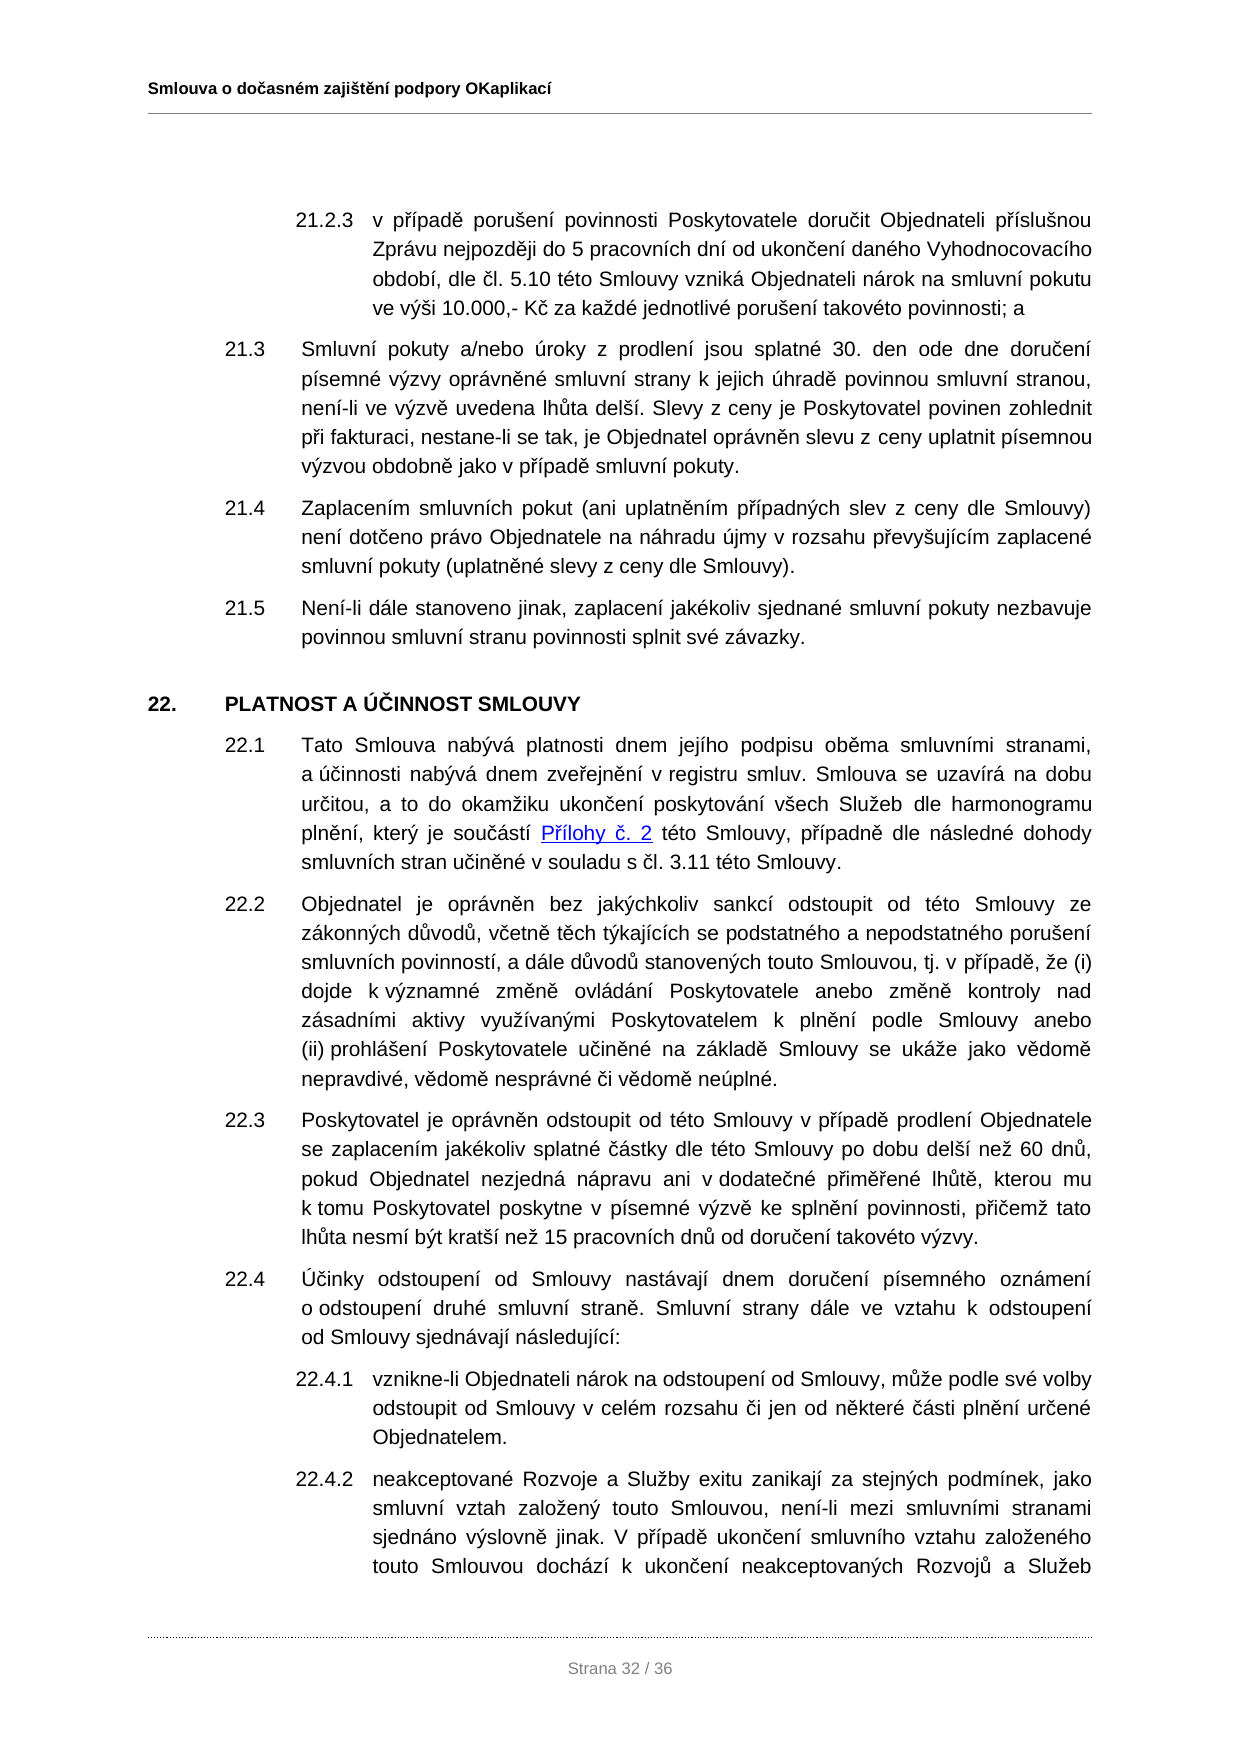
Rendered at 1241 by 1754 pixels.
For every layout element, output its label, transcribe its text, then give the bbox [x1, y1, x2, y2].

list Zaplacením smluvních pokut (ani uplatněním případných slev z ceny dle Smlouvy) není dotčeno právo Objednatele na náhradu újmy v rozsahu převyšujícím zaplacené smluvní pokuty (uplatněné slevy z ceny dle Smlouvy). [224, 490, 1092, 578]
list Poskytovatel je oprávněn odstoupit od této Smlouvy v případě prodlení Objednatele se zaplacením jakékoliv splatné částky dle této Smlouvy po dobu delší než 60 dnů, pokud Objednatel nezjedná nápravu ani v dodatečné přiměřené lhůtě, kterou mu k tomu Poskytovatel poskytne v písemné výzvě ke splnění povinnosti, přičemž tato lhůta nesmí být kratší než 15 pracovních dnů od doručení takovéto výzvy. [224, 1103, 1092, 1249]
list Objednatel je oprávněn bez jakýchkoliv sankcí odstoupit od této Smlouvy ze zákonných důvodů, včetně těch týkajících se podstatného a nepodstatného porušení smluvních povinností, a dále důvodů stanovených touto Smlouvou, tj. v případě, že (i) dojde k významné změně ovládání Poskytovatele anebo změně kontroly nad zásadními aktivy využívanými Poskytovatelem k plnění podle Smlouvy anebo (ii) prohlášení Poskytovatele učiněné na základě Smlouvy se ukáže jako vědomě nepravdivé, vědomě nesprávné či vědomě neúplné. [224, 886, 1092, 1090]
list Není-li dále stanoveno jinak, zaplacení jakékoliv sjednané smluvní pokuty nezbavuje povinnou smluvní stranu povinnosti splnit své závazky. [224, 590, 1092, 649]
list PLATNOST A ÚČINNOST SMLOUVY [148, 686, 1092, 715]
list v případě porušení povinnosti Poskytovatele doručit Objednateli příslušnou Zprávu nejpozději do 5 pracovních dní od ukončení daného Vyhodnocovacího období, dle čl. 5.10 této Smlouvy vzniká Objednateli nárok na smluvní pokutu ve výši 10.000,- Kč za každé jednotlivé porušení takovéto povinnosti; a [295, 203, 1092, 319]
list vznikne-li Objednateli nárok na odstoupení od Smlouvy, může podle své volby odstoupit od Smlouvy v celém rozsahu či jen od některé části plnění určené Objednatelem. [295, 1361, 1092, 1449]
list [295, 1461, 1092, 1578]
list Tato Smlouva nabývá platnosti dnem jejího podpisu oběma smluvními stranami, a účinnosti nabývá dnem zveřejnění v registru smluv. Smlouva se uzavírá na dobu určitou, a to do okamžiku ukončení poskytování všech Služeb dle harmonogramu plnění, který je součástí Přílohy č. 2 této Smlouvy, případně dle následné dohody smluvních stran učiněné v souladu s čl. 3.11 této Smlouvy. [224, 728, 1092, 874]
list Smluvní pokuty a/nebo úroky z prodlení jsou splatné 30. den ode dne doručení písemné výzvy oprávněné smluvní strany k jejich úhradě povinnou smluvní stranou, není-li ve výzvě uvedena lhůta delší. Slevy z ceny je Poskytovatel povinen zohlednit při fakturaci, nestane-li se tak, je Objednatel oprávněn slevu z ceny uplatnit písemnou výzvou obdobně jako v případě smluvní pokuty. [224, 332, 1092, 478]
list Účinky odstoupení od Smlouvy nastávají dnem doručení písemného oznámení o odstoupení druhé smluvní straně. Smluvní strany dále ve vztahu k odstoupení od Smlouvy sjednávají následující: [224, 1261, 1092, 1349]
